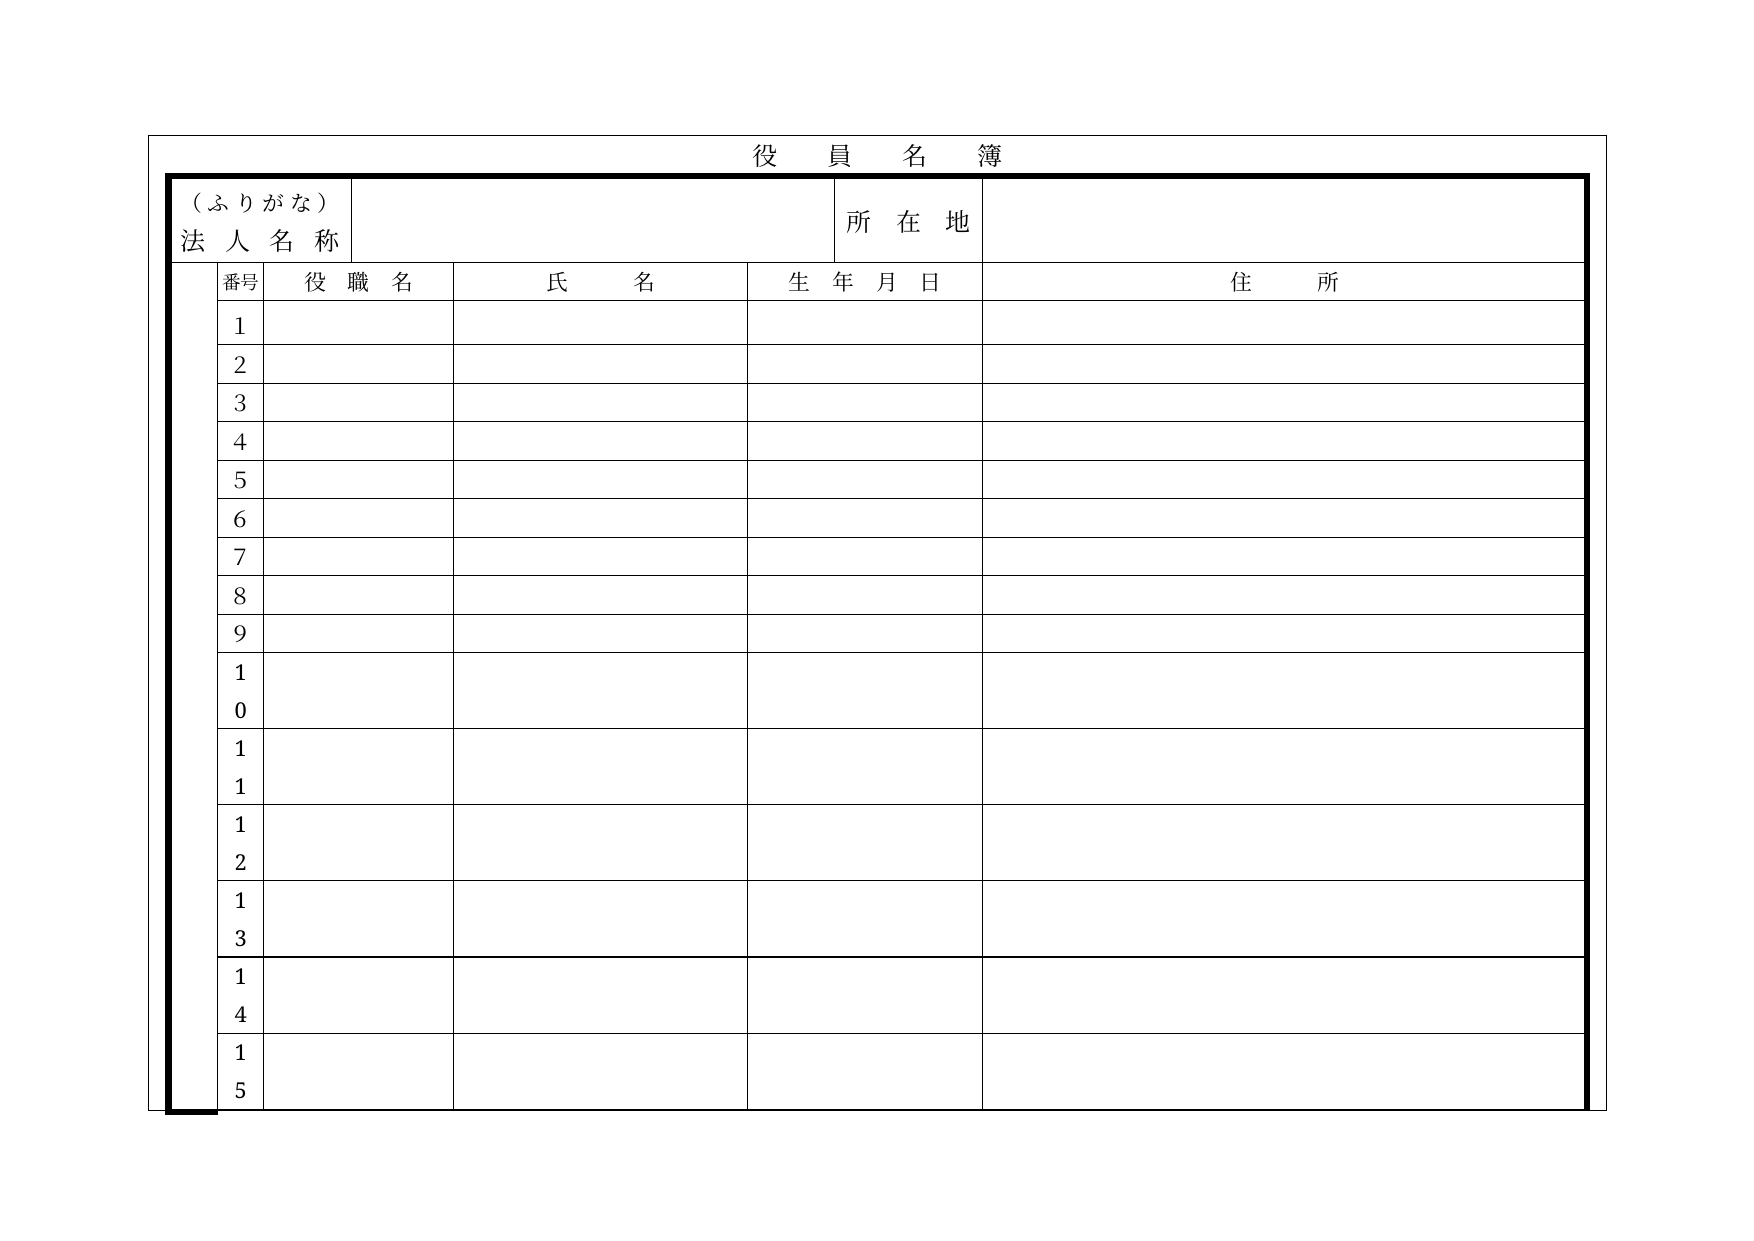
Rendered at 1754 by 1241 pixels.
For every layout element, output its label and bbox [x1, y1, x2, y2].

table_header [149, 136, 1606, 1109]
